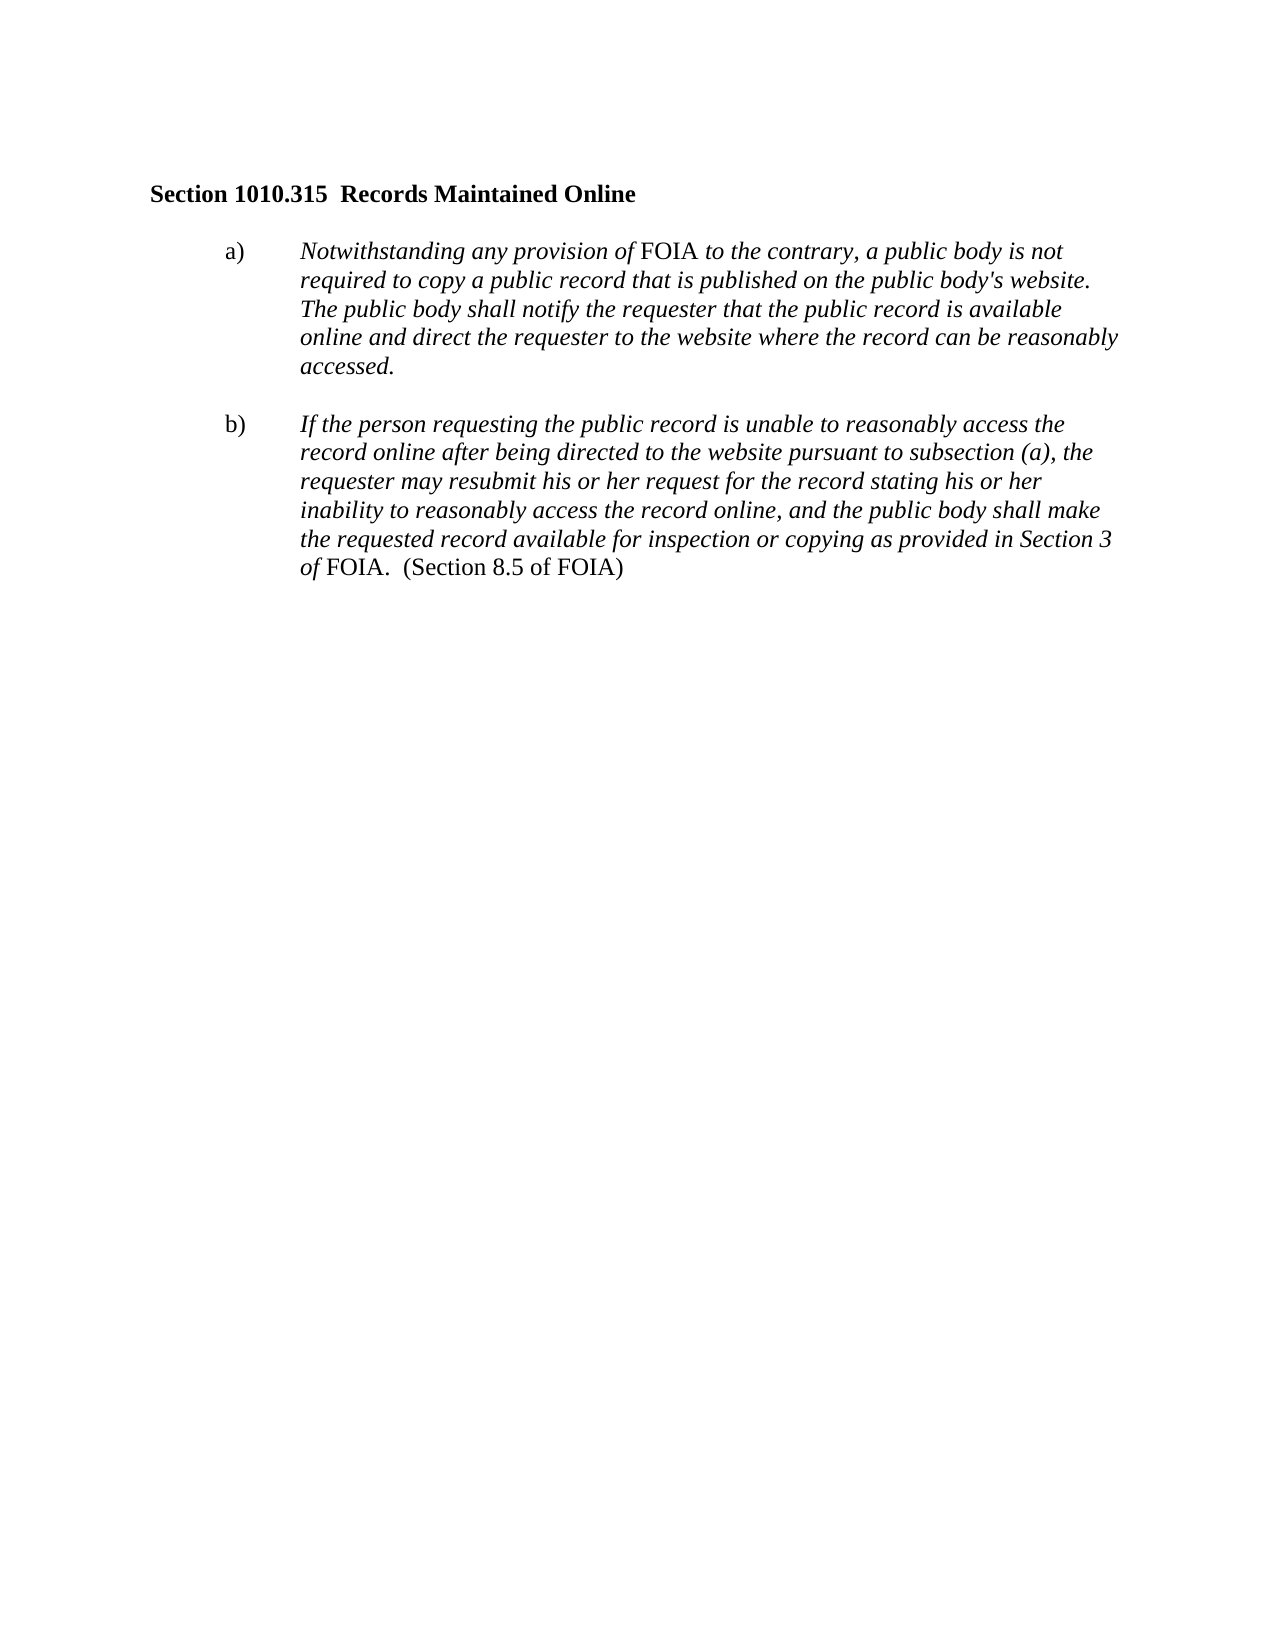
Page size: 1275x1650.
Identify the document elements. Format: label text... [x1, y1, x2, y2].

text Section 1010.315 Records Maintained Online [150, 179, 1125, 207]
text b) If the person requesting the public record is unable to reasonably access the record online after being directed to the website pursuant to subsection (a), the requester may resubmit his or her request for the record stating his or her inability to reasonably access the record online, and the public body shall make the requested record available for inspection or copying as provided in Section 3 of FOIA. (Section 8.5 of FOIA) [225, 409, 1125, 581]
text a) Notwithstanding any provision of FOIA to the contrary, a public body is not required to copy a public record that is published on the public body's website. The public body shall notify the requester that the public record is available online and direct the requester to the website where the record can be reasonably accessed. [225, 236, 1125, 380]
